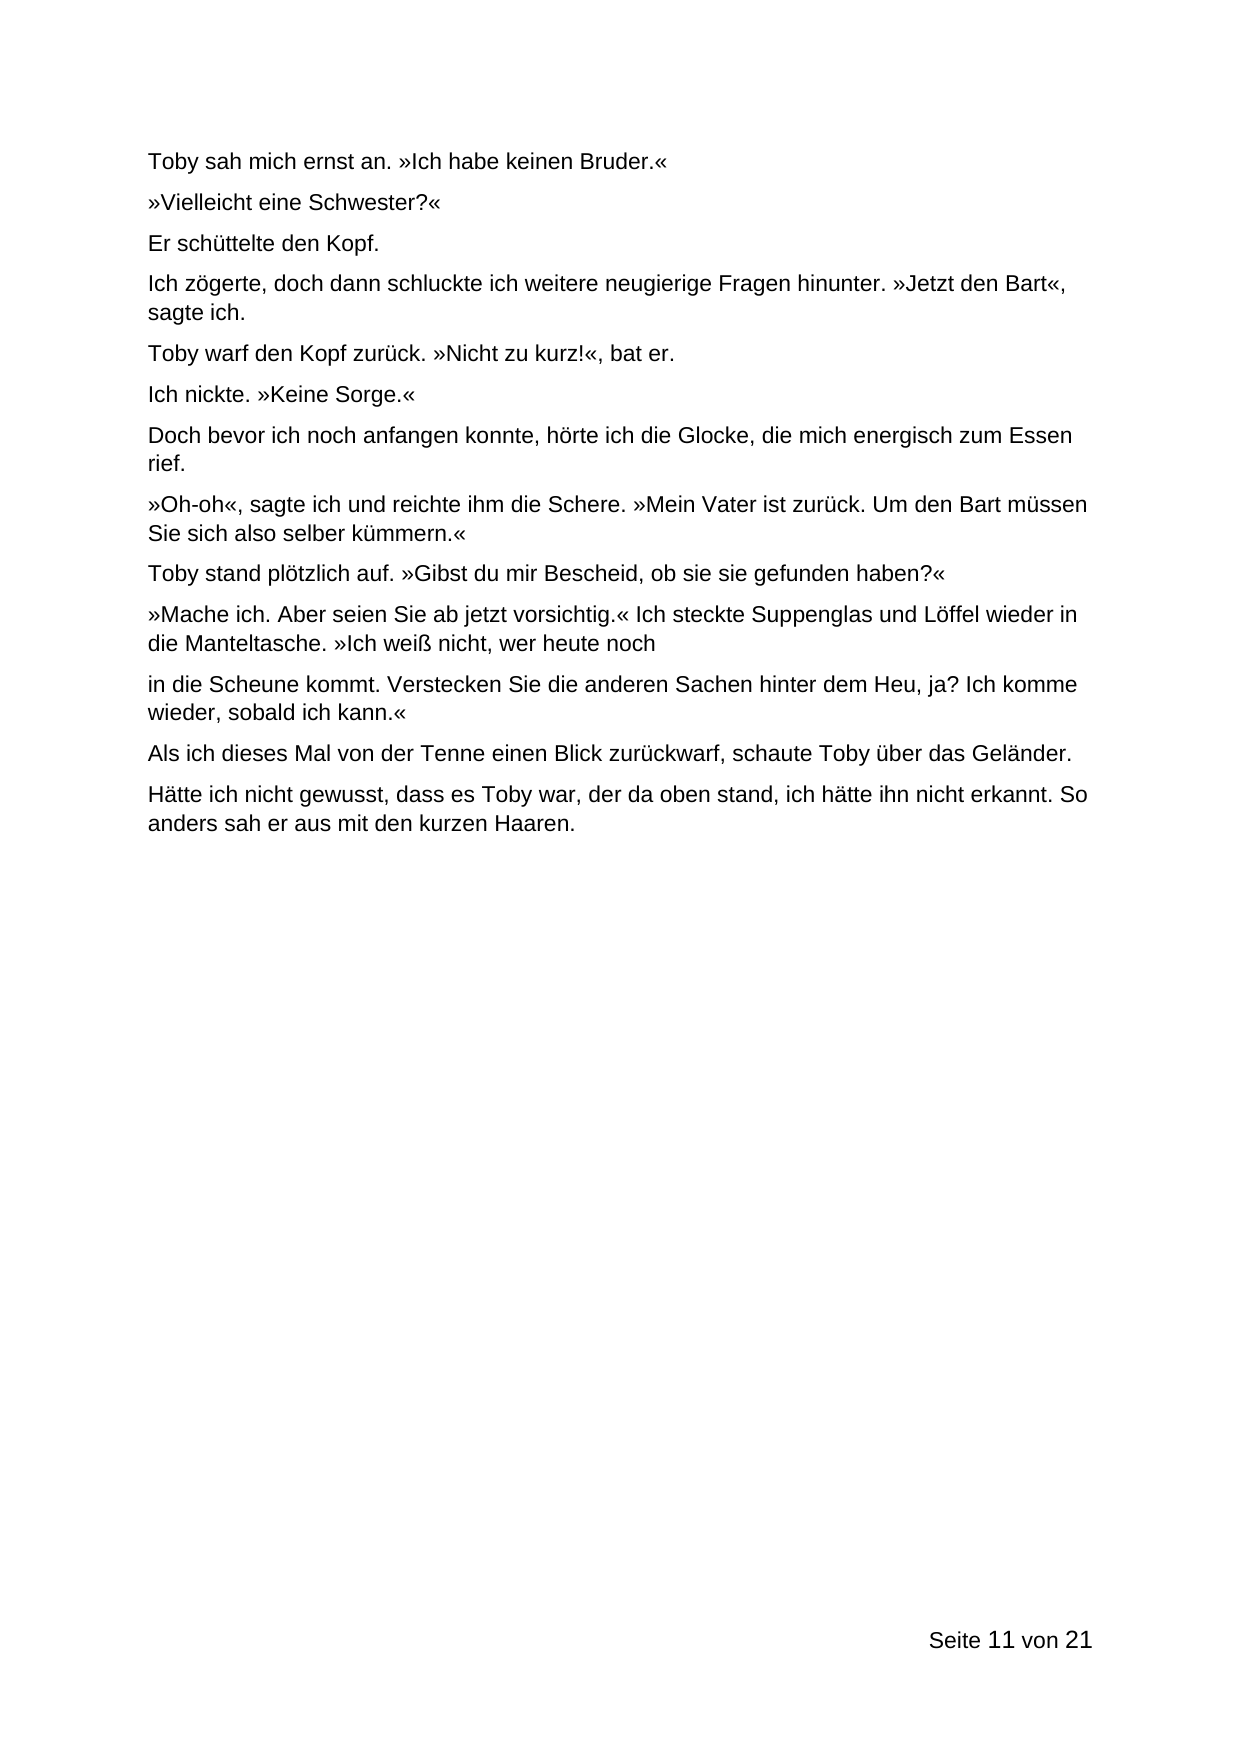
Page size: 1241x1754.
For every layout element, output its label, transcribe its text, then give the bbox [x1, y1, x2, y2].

text Toby sah mich ernst an. »Ich habe keinen Bruder.« [148, 148, 1093, 174]
text in die Scheune kommt. Verstecken Sie die anderen Sachen hinter dem Heu, ja? Ich komme wieder, sobald ich kann.« [148, 671, 1093, 726]
text Ich nickte. »Keine Sorge.« [148, 381, 1093, 407]
text Er schüttelte den Kopf. [148, 229, 1093, 256]
text »Mache ich. Aber seien Sie ab jetzt vorsichtig.« Ich steckte Suppenglas und Löffel wieder in die Manteltasche. »Ich weiß nicht, wer heute noch [148, 601, 1093, 656]
text Ich zögerte, doch dann schluckte ich weitere neugierige Fragen hinunter. »Jetzt den Bart«, sagte ich. [148, 270, 1093, 325]
text Doch bevor ich noch anfangen konnte, hörte ich die Glocke, die mich energisch zum Essen rief. [148, 422, 1093, 476]
text »Vielleicht eine Schwester?« [148, 188, 1093, 215]
text »Oh-oh«, sagte ich und reichte ihm die Schere. »Mein Vater ist zurück. Um den Bart müssen Sie sich also selber kümmern.« [148, 491, 1093, 546]
text Toby warf den Kopf zurück. »Nicht zu kurz!«, bat er. [148, 340, 1093, 366]
text Als ich dieses Mal von der Tenne einen Blick zurückwarf, schaute Toby über das Geländer. [148, 740, 1093, 766]
text Hätte ich nicht gewusst, dass es Toby war, der da oben stand, ich hätte ihn nicht erkannt. So anders sah er aus mit den kurzen Haaren. [148, 781, 1093, 836]
text Toby stand plötzlich auf. »Gibst du mir Bescheid, ob sie sie gefunden haben?« [148, 560, 1093, 587]
